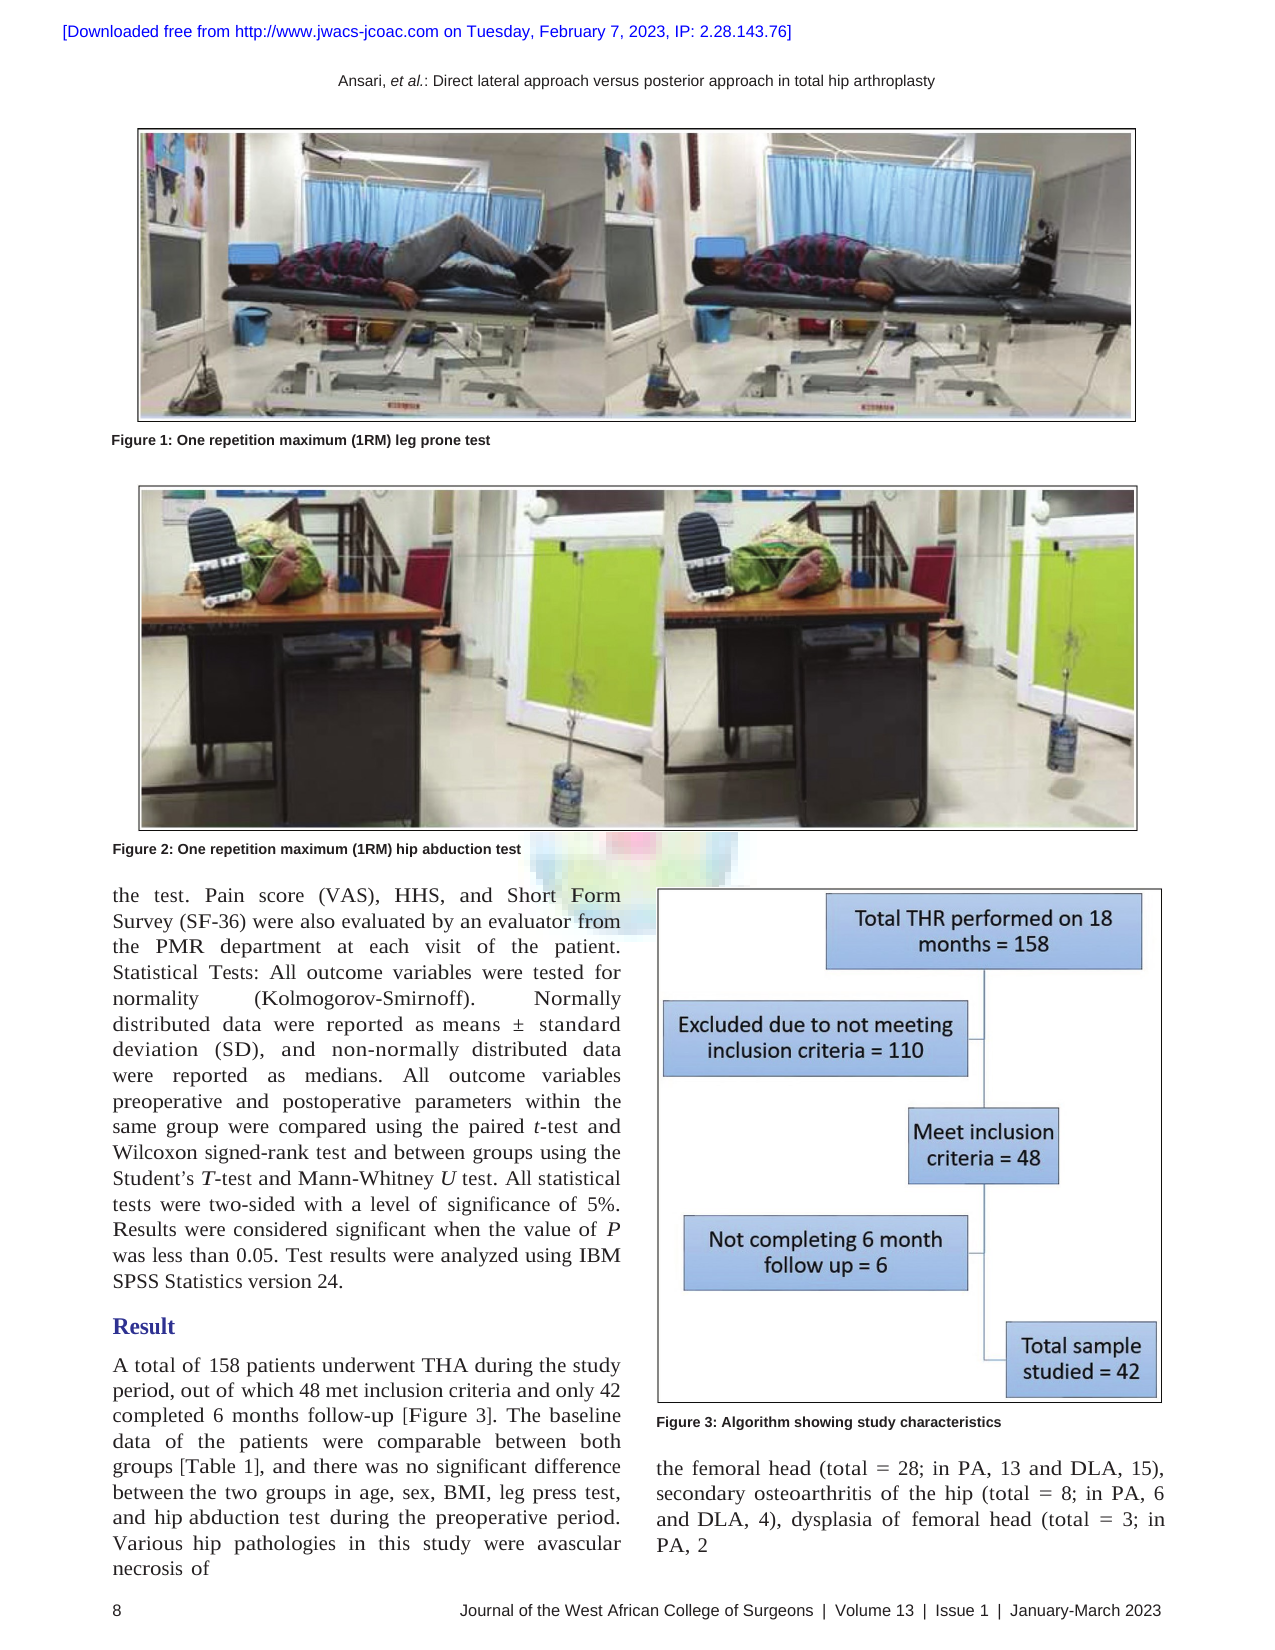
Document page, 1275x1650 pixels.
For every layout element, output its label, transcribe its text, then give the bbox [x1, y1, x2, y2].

text Figure 2: One repetition maximum (1RM) hip abduction test [112, 841, 1188, 858]
text 8 Journal of the West African College of Surgeons | Volume 13 | Issue 1 | January‑March 2023 [112, 1600, 1188, 1619]
text Figure 1: One repetition maximum (1RM) leg prone test [111, 431, 1188, 448]
picture [137, 484, 1138, 841]
picture [137, 128, 1136, 422]
text Figure 3: Algorithm showing study characteristics [656, 1413, 1188, 1430]
picture [518, 858, 1163, 1404]
text A total of 158 patients underwent THA during the study period, out of which 48 met inclusion criteria and only 42 completed 6 months follow-up [Figure 3]. The baseline data of the patients were comparable between both groups [Table 1], and there was no significant difference between the two groups in age, sex, BMI, leg press test, and hip abduction test during the preoperative period. Various hip pathologies in this study were avascular necrosis of [112, 1352, 621, 1580]
text the test. Pain score (VAS), HHS, and Short Form Survey (SF-36) were also evaluated by an evaluator from the PMR department at each visit of the patient. Statistical Tests: All outcome variables were tested for normality (Kolmogorov-Smirnoff). Normally distributed data were reported as means ± standard deviation (SD), and non-normally distributed data were reported as medians. All outcome variables preoperative and postoperative parameters within the same group were compared using the paired t-test and Wilcoxon signed-rank test and between groups using the Student’s T-test and Mann-Whitney U test. All statistical tests were two-sided with a level of significance of 5%. Results were considered significant when the value of P was less than 0.05. Test results were analyzed using IBM SPSS Statistics version 24. [112, 883, 621, 1293]
text Result [112, 1312, 621, 1339]
text Ansari, et al.: Direct lateral approach versus posterior approach in total hip arthroplasty [338, 72, 1188, 90]
text the femoral head (total = 28; in PA, 13 and DLA, 15), secondary osteoarthritis of the hip (total = 8; in PA, 6 and DLA, 4), dysplasia of femoral head (total = 3; in PA, 2 [656, 1455, 1165, 1557]
text [Downloaded free from http://www.jwacs-jcoac.com on Tuesday, February 7, 2023, IP: 2.28.143.76] [62, 22, 1188, 41]
